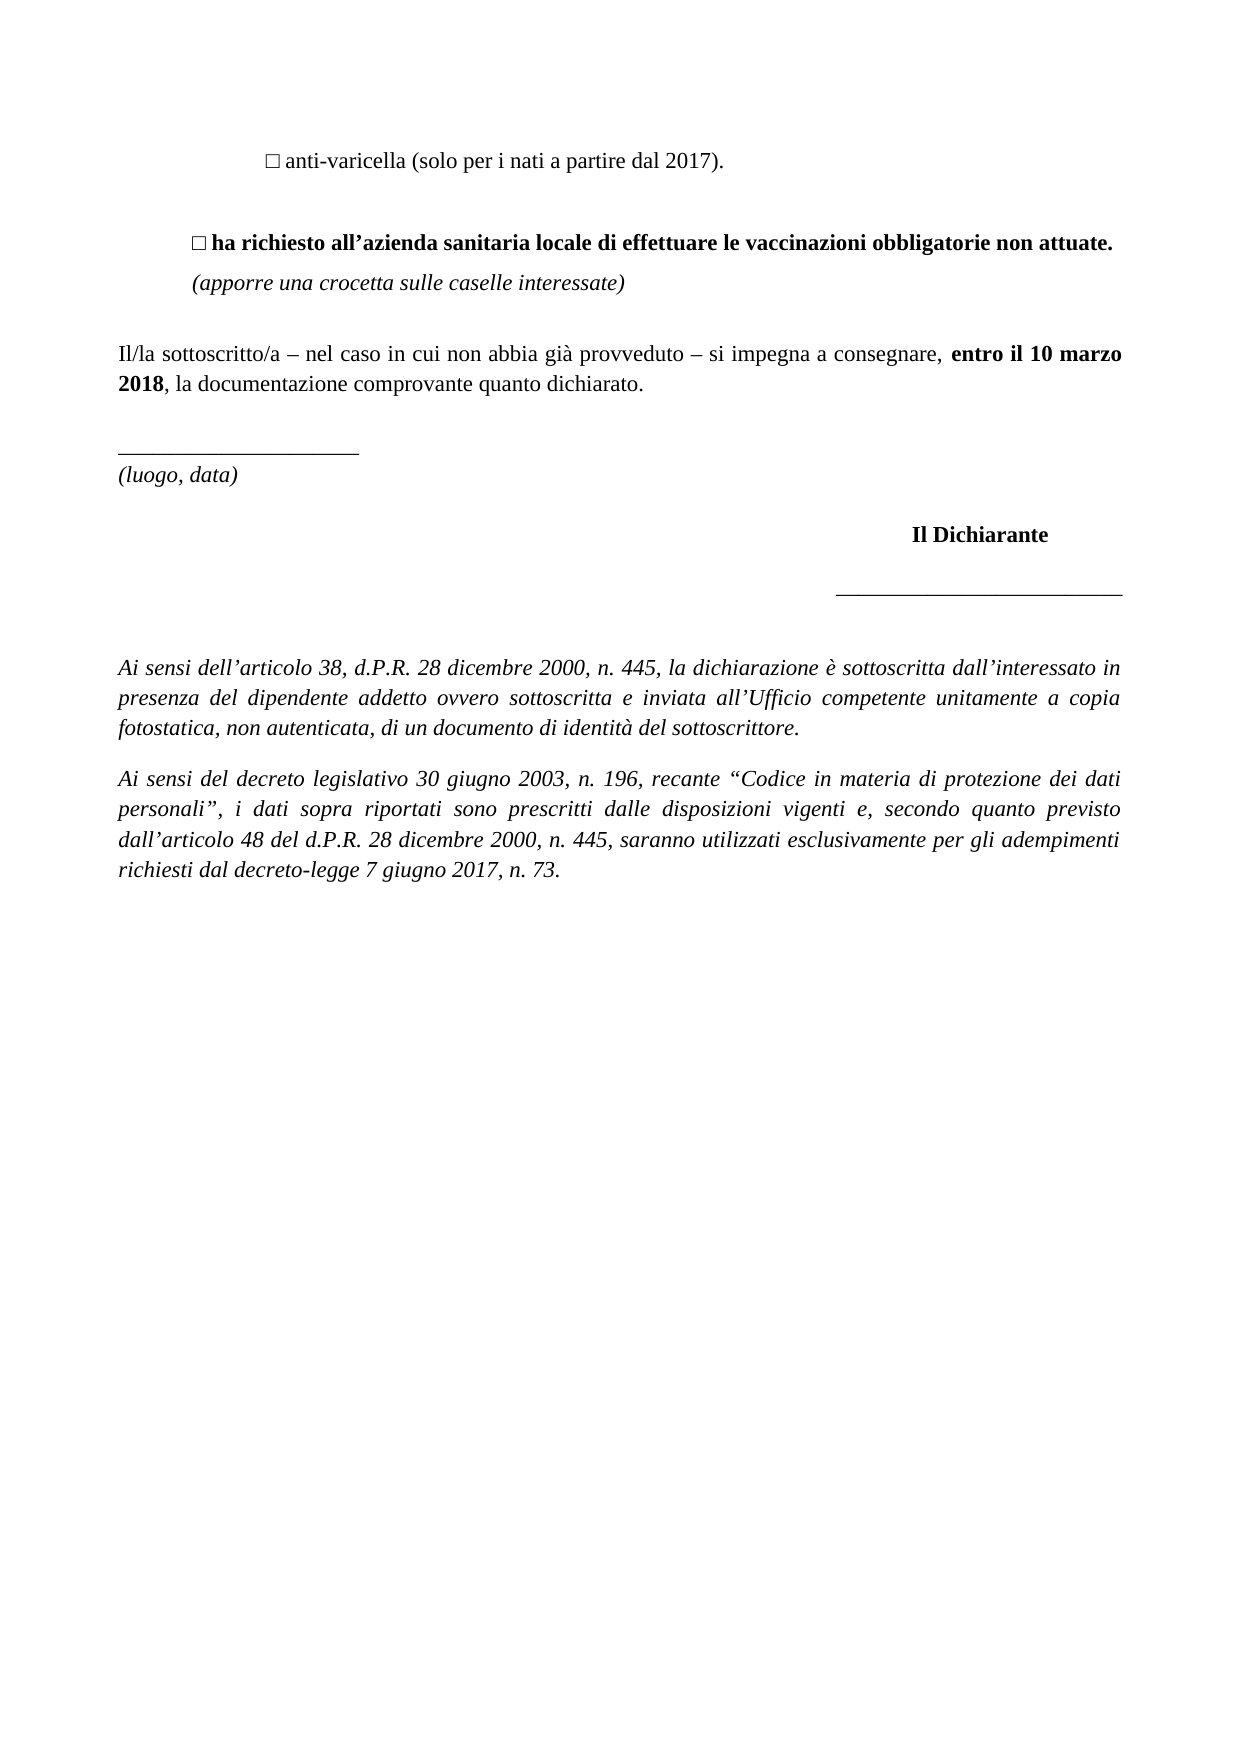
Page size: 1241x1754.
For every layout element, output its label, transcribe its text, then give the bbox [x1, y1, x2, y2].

text (luogo, data) [118, 461, 1122, 487]
text _________________________ [118, 573, 1122, 599]
text □ ha richiesto all’azienda sanitaria locale di effettuare le vaccinazioni obbligatorie non attuate. [118, 229, 1122, 255]
text Il/la sottoscritto/a – nel caso in cui non abbia già provveduto – si impegna a consegnare, entro il 10 marzo 2018, la documentazione comprovante quanto dichiarato. [118, 340, 1122, 397]
text □ anti-varicella (solo per i nati a partire dal 2017). [192, 148, 1122, 174]
text Ai sensi dell’articolo 38, d.P.R. 28 dicembre 2000, n. 445, la dichiarazione è sottoscritta dall’interessato in presenza del dipendente addetto ovvero sottoscritta e inviata all’Ufficio competente unitamente a copia fotostatica, non autenticata, di un documento di identità del sottoscrittore. [118, 654, 1122, 741]
text Ai sensi del decreto legislativo 30 giugno 2003, n. 196, recante “Codice in materia di protezione dei dati personali”, i dati sopra riportati sono prescritti dalle disposizioni vigenti e, secondo quanto previsto dall’articolo 48 del d.P.R. 28 dicembre 2000, n. 445, saranno utilizzati esclusivamente per gli adempimenti richiesti dal decreto-legge 7 giugno 2017, n. 73. [118, 765, 1122, 882]
text (apporre una crocetta sulle caselle interessate) [118, 269, 1122, 296]
text Il Dichiarante [118, 522, 1048, 548]
text _____________________ [118, 431, 1122, 457]
